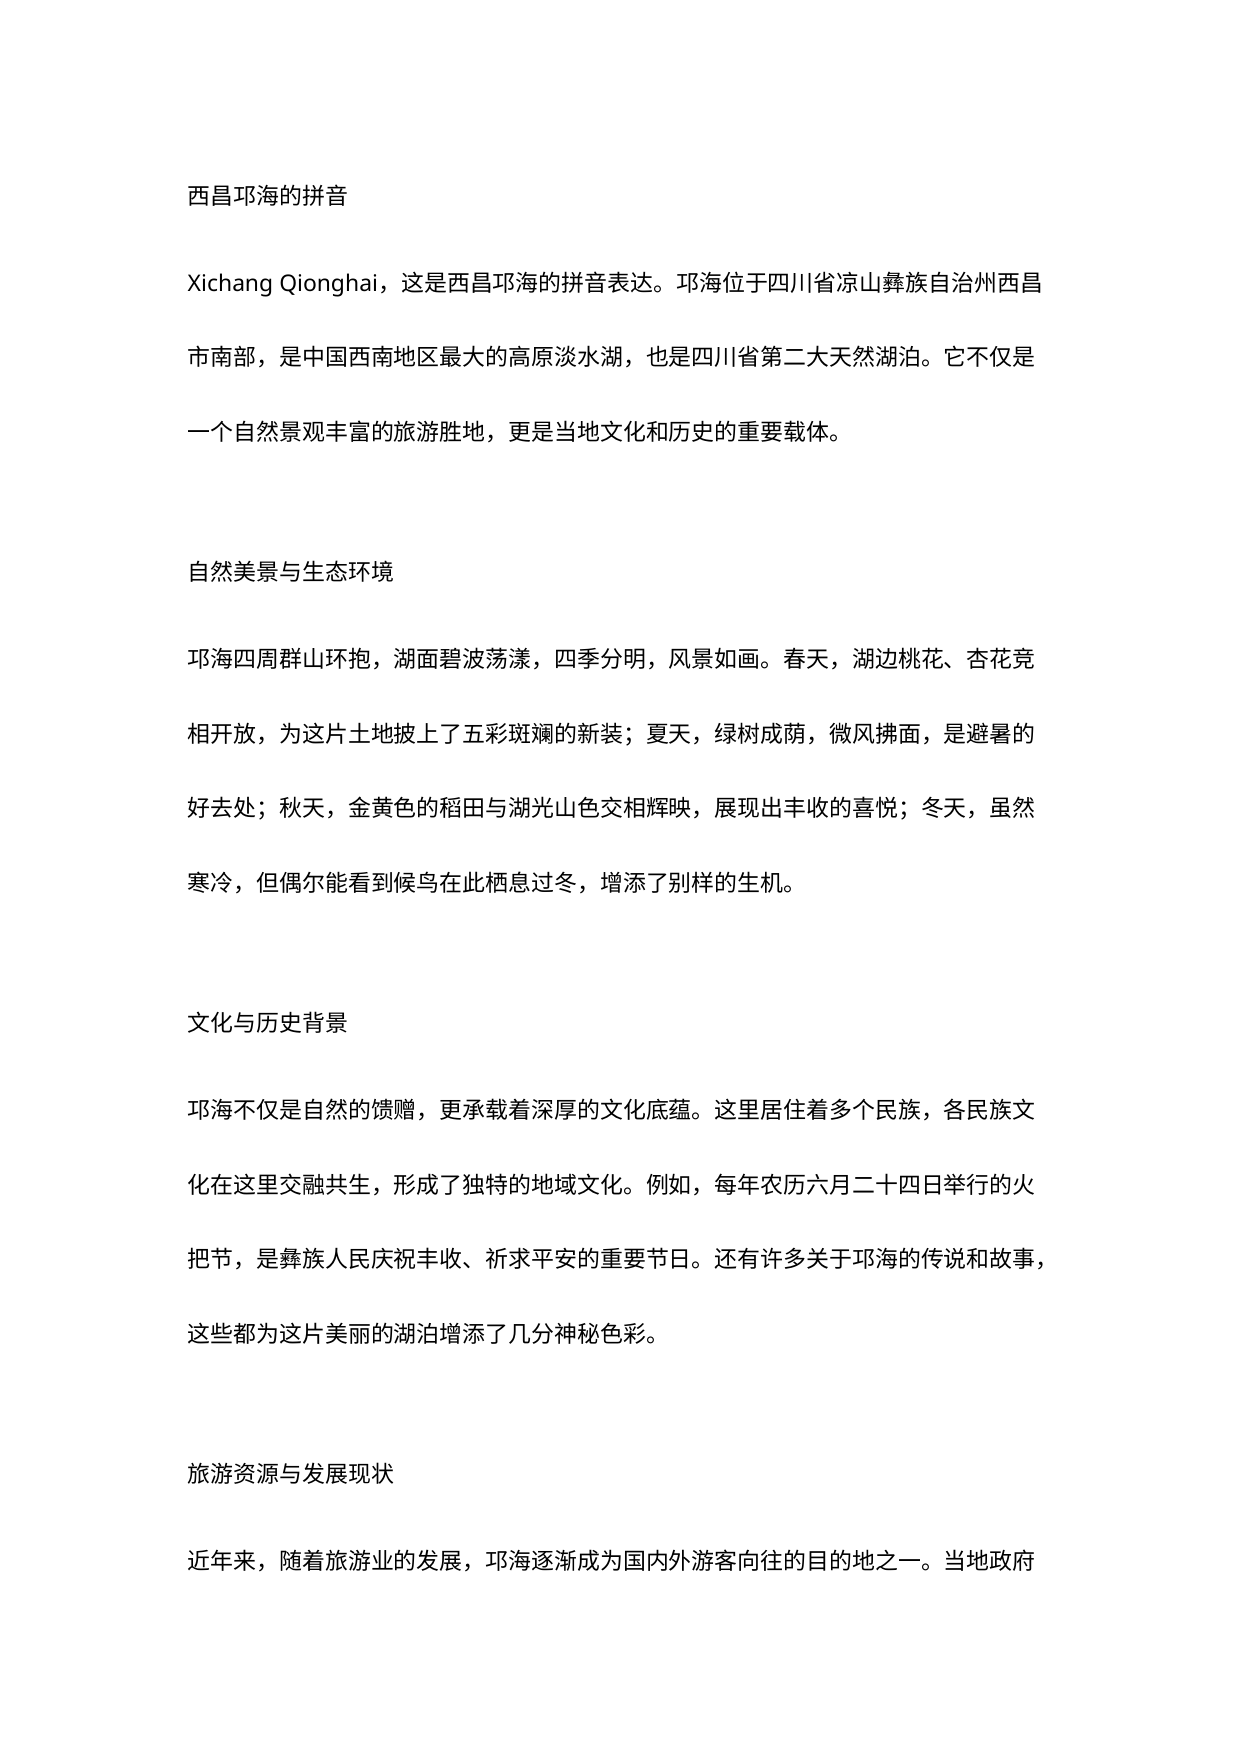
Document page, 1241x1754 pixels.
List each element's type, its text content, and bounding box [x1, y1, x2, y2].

text 邛海四周群山环抱，湖面碧波荡漾，四季分明，风景如画。春天，湖边桃花、杏花竞相开放，为这片土地披上了五彩斑斓的新装；夏天，绿树成荫，微风拂面，是避暑的好去处；秋天，金黄色的稻田与湖光山色交相辉映，展现出丰收的喜悦；冬天，虽然寒冷，但偶尔能看到候鸟在此栖息过冬，增添了别样的生机。 [187, 625, 1053, 914]
text 文化与历史背景 [187, 989, 1053, 1054]
text 西昌邛海的拼音 [187, 162, 1053, 227]
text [187, 1527, 1053, 1592]
text 旅游资源与发展现状 [187, 1440, 1053, 1505]
text 邛海不仅是自然的馈赠，更承载着深厚的文化底蕴。这里居住着多个民族，各民族文化在这里交融共生，形成了独特的地域文化。例如，每年农历六月二十四日举行的火把节，是彝族人民庆祝丰收、祈求平安的重要节日。还有许多关于邛海的传说和故事，这些都为这片美丽的湖泊增添了几分神秘色彩。 [187, 1076, 1053, 1365]
text Xichang Qionghai，这是西昌邛海的拼音表达。邛海位于四川省凉山彝族自治州西昌市南部，是中国西南地区最大的高原淡水湖，也是四川省第二大天然湖泊。它不仅是一个自然景观丰富的旅游胜地，更是当地文化和历史的重要载体。 [187, 248, 1053, 463]
text 自然美景与生态环境 [187, 538, 1053, 603]
